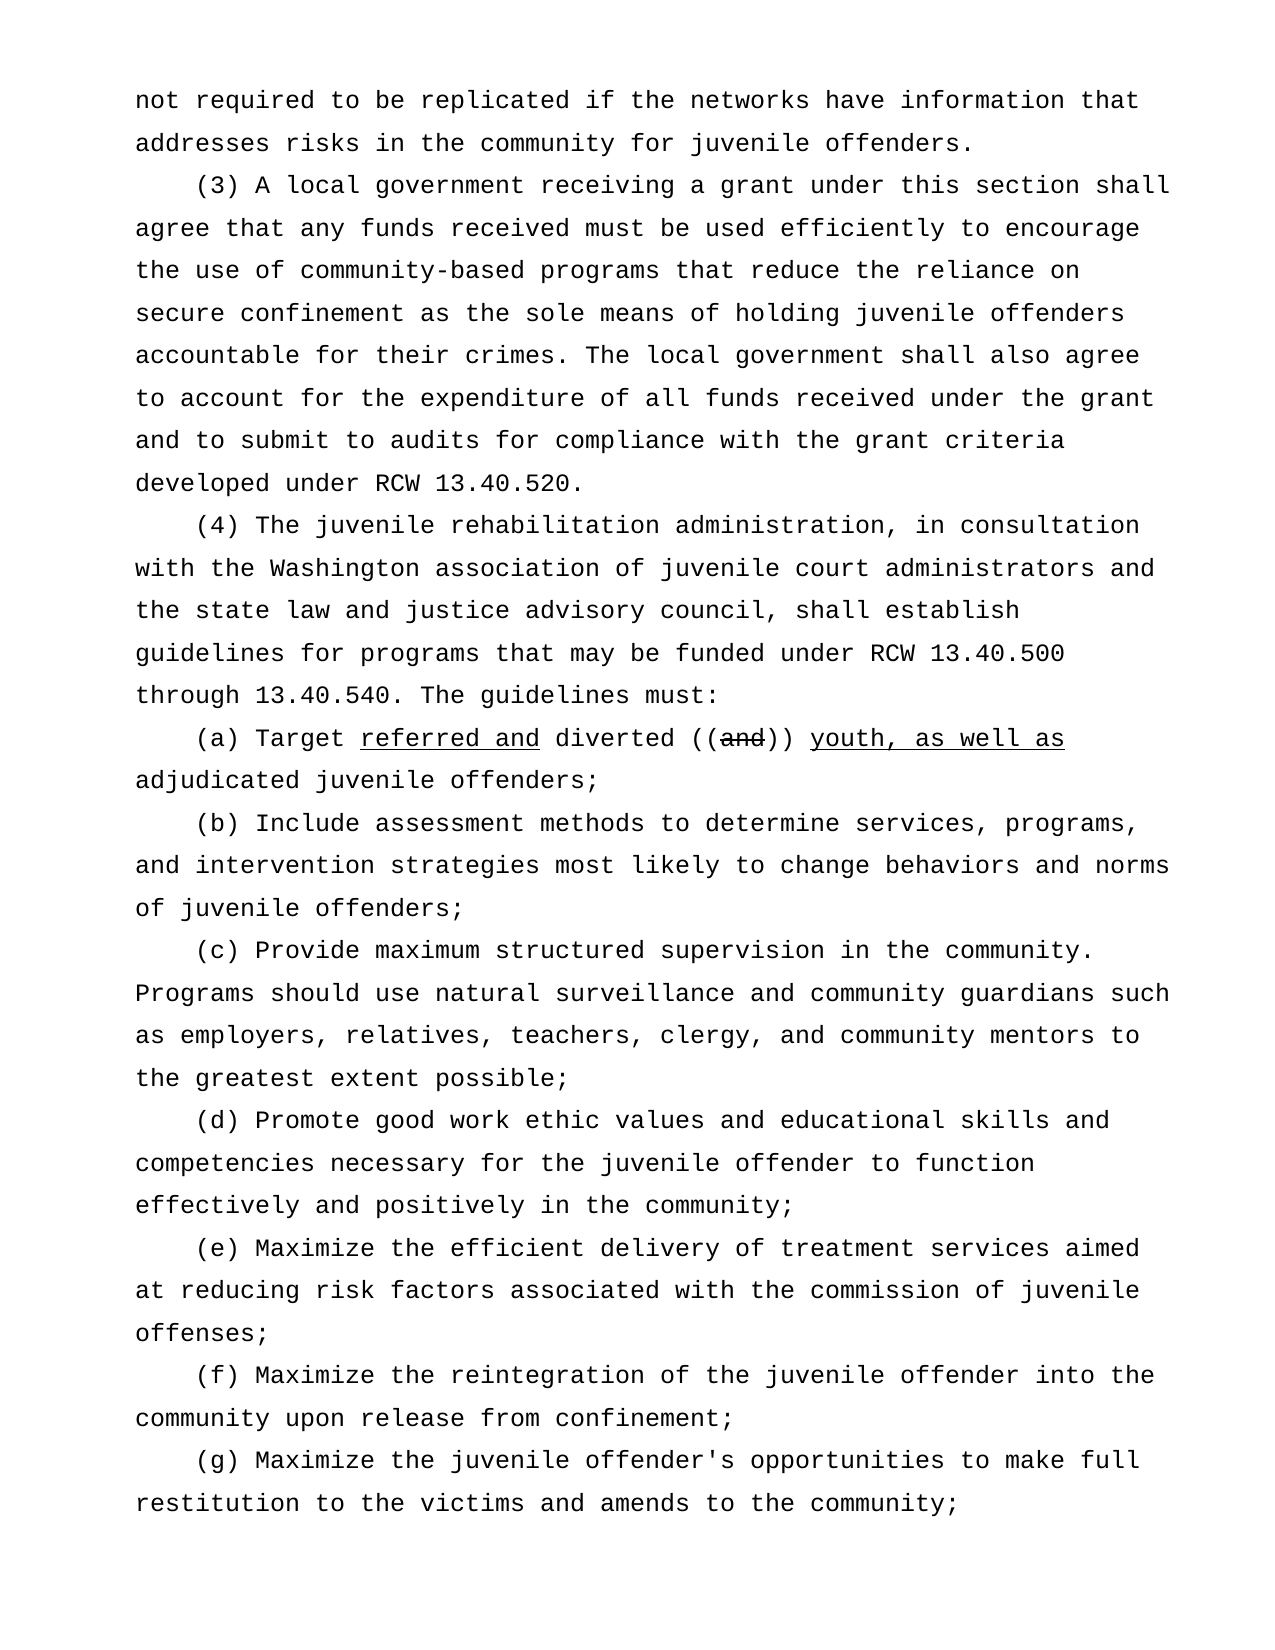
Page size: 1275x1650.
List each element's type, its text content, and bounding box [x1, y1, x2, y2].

text (d) Promote good work ethic values and educational skills and competencies necessary for the juvenile offender to function effectively and positively in the community; [135, 1095, 1170, 1222]
text (e) Maximize the efficient delivery of treatment services aimed at reducing risk factors associated with the commission of juvenile offenses; [135, 1222, 1170, 1350]
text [135, 75, 1170, 160]
text (b) Include assessment methods to determine services, programs, and intervention strategies most likely to change behaviors and norms of juvenile offenders; [135, 797, 1170, 925]
text (4) The juvenile rehabilitation administration, in consultation with the Washington association of juvenile court administrators and the state law and justice advisory council, shall establish guidelines for programs that may be funded under RCW 13.40.500 through 13.40.540. The guidelines must: [135, 500, 1170, 712]
text (g) Maximize the juvenile offender's opportunities to make full restitution to the victims and amends to the community; [135, 1435, 1170, 1520]
text (a) Target referred and diverted ((and)) youth, as well as adjudicated juvenile offenders; [135, 712, 1170, 797]
text (c) Provide maximum structured supervision in the community. Programs should use natural surveillance and community guardians such as employers, relatives, teachers, clergy, and community mentors to the greatest extent possible; [135, 925, 1170, 1095]
text (3) A local government receiving a grant under this section shall agree that any funds received must be used efficiently to encourage the use of community-based programs that reduce the reliance on secure confinement as the sole means of holding juvenile offenders accountable for their crimes. The local government shall also agree to account for the expenditure of all funds received under the grant and to submit to audits for compliance with the grant criteria developed under RCW 13.40.520. [135, 160, 1170, 500]
text (f) Maximize the reintegration of the juvenile offender into the community upon release from confinement; [135, 1350, 1170, 1435]
